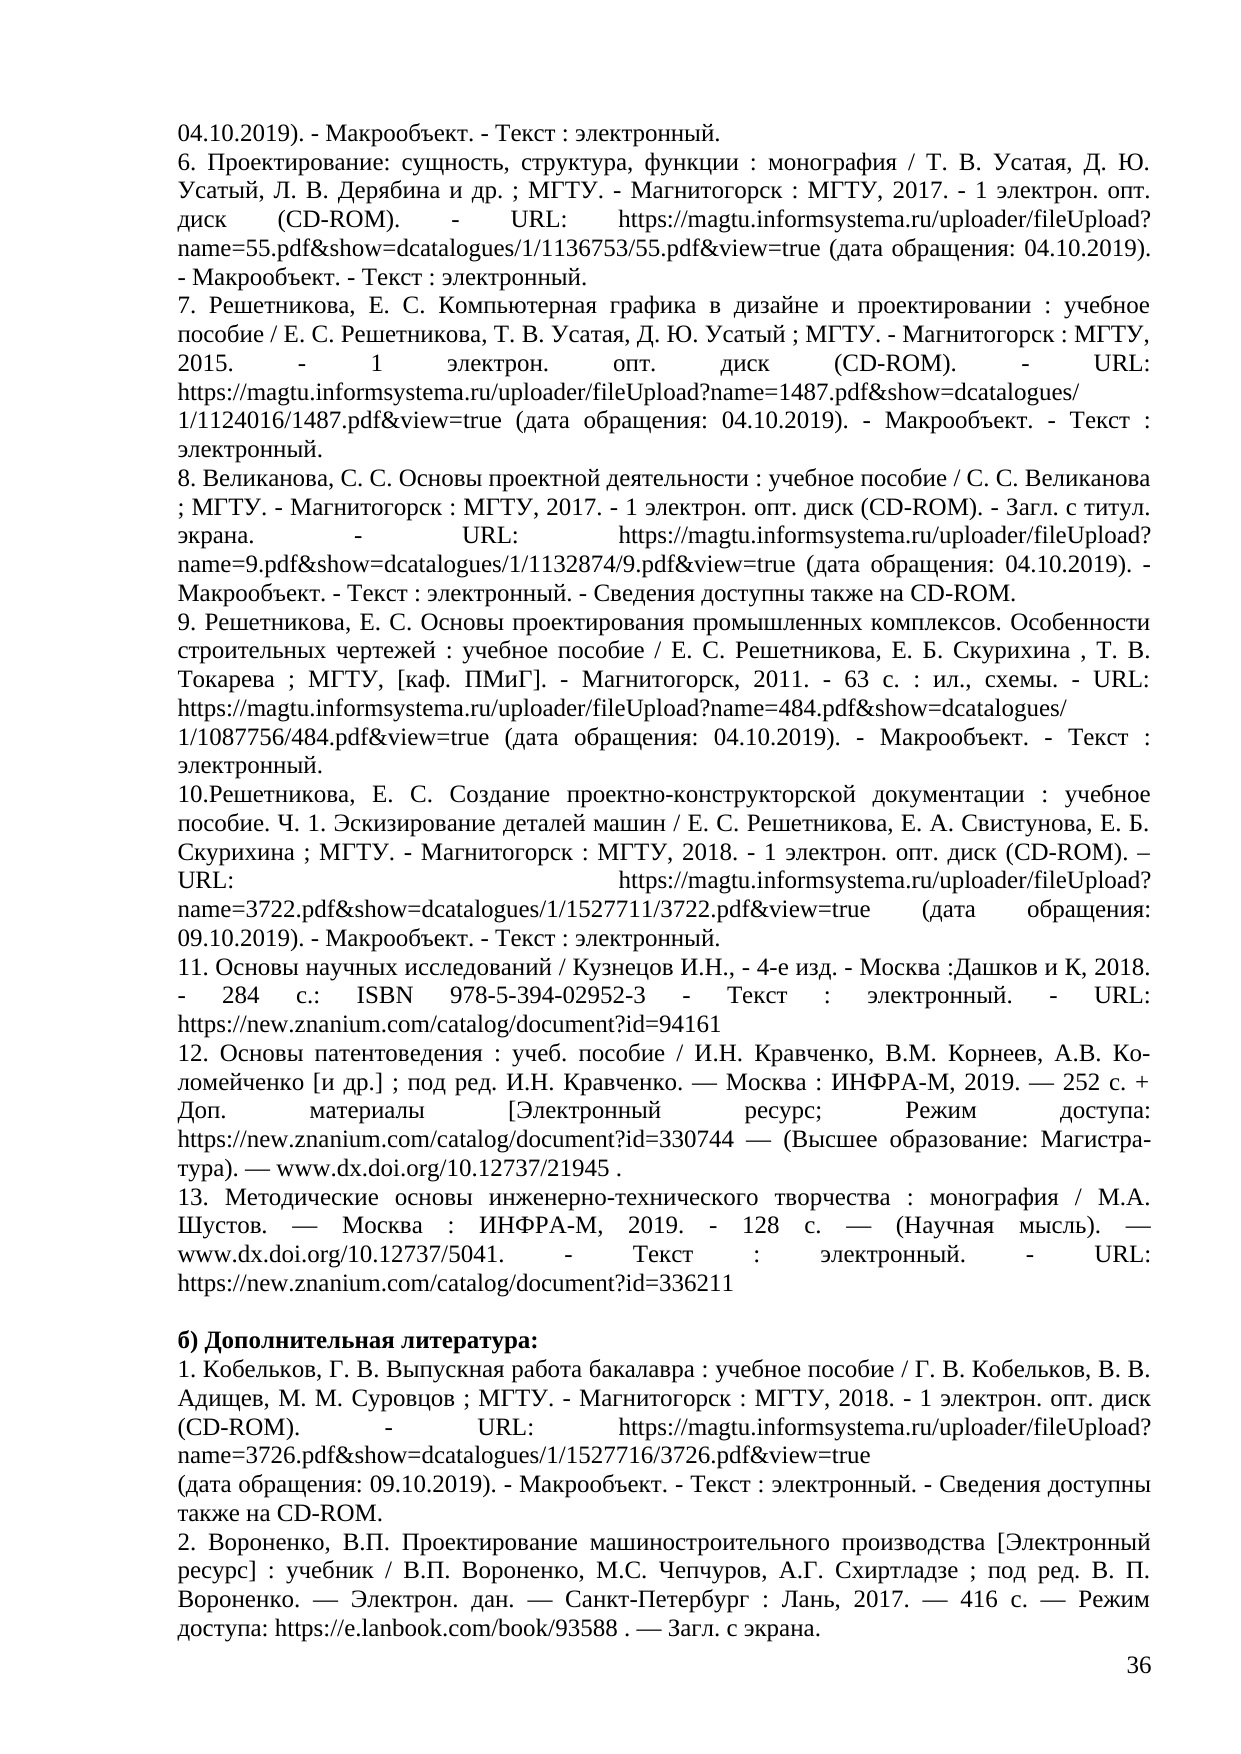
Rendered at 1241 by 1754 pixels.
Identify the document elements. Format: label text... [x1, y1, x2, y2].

text 1. Кобельков, Г. В. Выпускная работа бакалавра : учебное пособие / Г. В. Кобельков, В. В. Адищев, М. М. Суровцов ; МГТУ. - Магнитогорск : МГТУ, 2018. - 1 электрон. опт. диск (CD-ROM). - URL: https://magtu.informsystema.ru/uploader/fileUpload?name=3726.pdf&show=dcatalogues/1/1527716/3726.pdf&view=true [177, 1354, 1152, 1469]
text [177, 118, 1152, 147]
text 11. Основы научных исследований / Кузнецов И.Н., - 4-е изд. - Москва :Дашков и К, 2018. - 284 с.: ISBN 978-5-394-02952-3 - Текст : электронный. - URL: https://new.znanium.com/catalog/document?id=94161 [177, 952, 1152, 1038]
text б) Дополнительная литература: [177, 1326, 1152, 1354]
text 13. Методические основы инженерно-технического творчества : монография / М.А. Шустов. — Москва : ИНФРА-М, 2019. - 128 с. — (Научная мысль). — www.dx.doi.org/10.12737/5041. - Текст : электронный. - URL: https://new.znanium.com/catalog/document?id=336211 [177, 1182, 1152, 1297]
text 12. Основы патентоведения : учеб. пособие / И.Н. Кравченко, В.М. Корнеев, А.В. Ко-ломейченко [и др.] ; под ред. И.Н. Кравченко. — Москва : ИНФРА-М, 2019. — 252 с. + Доп. материалы [Электронный ресурс; Режим доступа: https://new.znanium.com/catalog/document?id=330744 — (Высшее образование: Магистра-тура). — www.dx.doi.org/10.12737/21945 . [177, 1038, 1152, 1182]
text 9. Решетникова, Е. С. Основы проектирования промышленных комплексов. Особенности строительных чертежей : учебное пособие / Е. С. Решетникова, Е. Б. Скурихина , Т. В. Токарева ; МГТУ, [каф. ПМиГ]. - Магнитогорск, 2011. - 63 с. : ил., схемы. - URL: https://magtu.informsystema.ru/uploader/fileUpload?name=484.pdf&show=dcatalogues/1/1087756/484.pdf&view=true (дата обращения: 04.10.2019). - Макрообъект. - Текст : электронный. [177, 607, 1152, 779]
text 7. Решетникова, Е. С. Компьютерная графика в дизайне и проектировании : учебное пособие / Е. С. Решетникова, Т. В. Усатая, Д. Ю. Усатый ; МГТУ. - Магнитогорск : МГТУ, 2015. - 1 электрон. опт. диск (CD-ROM). - URL: https://magtu.informsystema.ru/uploader/fileUpload?name=1487.pdf&show=dcatalogues/1/1124016/1487.pdf&view=true (дата обращения: 04.10.2019). - Макрообъект. - Текст : электронный. [177, 291, 1152, 463]
text (дата обращения: 09.10.2019). - Макрообъект. - Текст : электронный. - Сведения доступны также на CD-ROM. [177, 1469, 1152, 1527]
text 2. Вороненко, В.П. Проектирование машиностроительного производства [Электронный ресурс] : учебник / В.П. Вороненко, М.С. Чепчуров, А.Г. Схиртладзе ; под ред. В. П. Вороненко. — Электрон. дан. — Санкт-Петербург : Лань, 2017. — 416 с. — Режим доступа: https://e.lanbook.com/book/93588 . — Загл. с экрана. [177, 1527, 1152, 1642]
text 6. Проектирование: сущность, структура, функции : монография / Т. В. Усатая, Д. Ю. Усатый, Л. В. Дерябина и др. ; МГТУ. - Магнитогорск : МГТУ, 2017. - 1 электрон. опт. диск (CD-ROM). - URL: https://magtu.informsystema.ru/uploader/fileUpload?name=55.pdf&show=dcatalogues/1/1136753/55.pdf&view=true (дата обращения: 04.10.2019). - Макрообъект. - Текст : электронный. [177, 147, 1152, 291]
text 8. Великанова, С. С. Основы проектной деятельности : учебное пособие / С. С. Великанова ; МГТУ. - Магнитогорск : МГТУ, 2017. - 1 электрон. опт. диск (CD-ROM). - Загл. с титул. экрана. - URL: https://magtu.informsystema.ru/uploader/fileUpload?name=9.pdf&show=dcatalogues/1/1132874/9.pdf&view=true (дата обращения: 04.10.2019). - Макрообъект. - Текст : электронный. - Сведения доступны также на CD-ROM. [177, 463, 1152, 607]
text 10.Решетникова, Е. С. Создание проектно-конструкторской документации : учебное пособие. Ч. 1. Эскизирование деталей машин / Е. С. Решетникова, Е. А. Свистунова, Е. Б. Скурихина ; МГТУ. - Магнитогорск : МГТУ, 2018. - 1 электрон. опт. диск (CD-ROM). – URL: https://magtu.informsystema.ru/uploader/fileUpload?name=3722.pdf&show=dcatalogues/1/1527711/3722.pdf&view=true (дата обращения: 09.10.2019). - Макрообъект. - Текст : электронный. [177, 779, 1152, 952]
